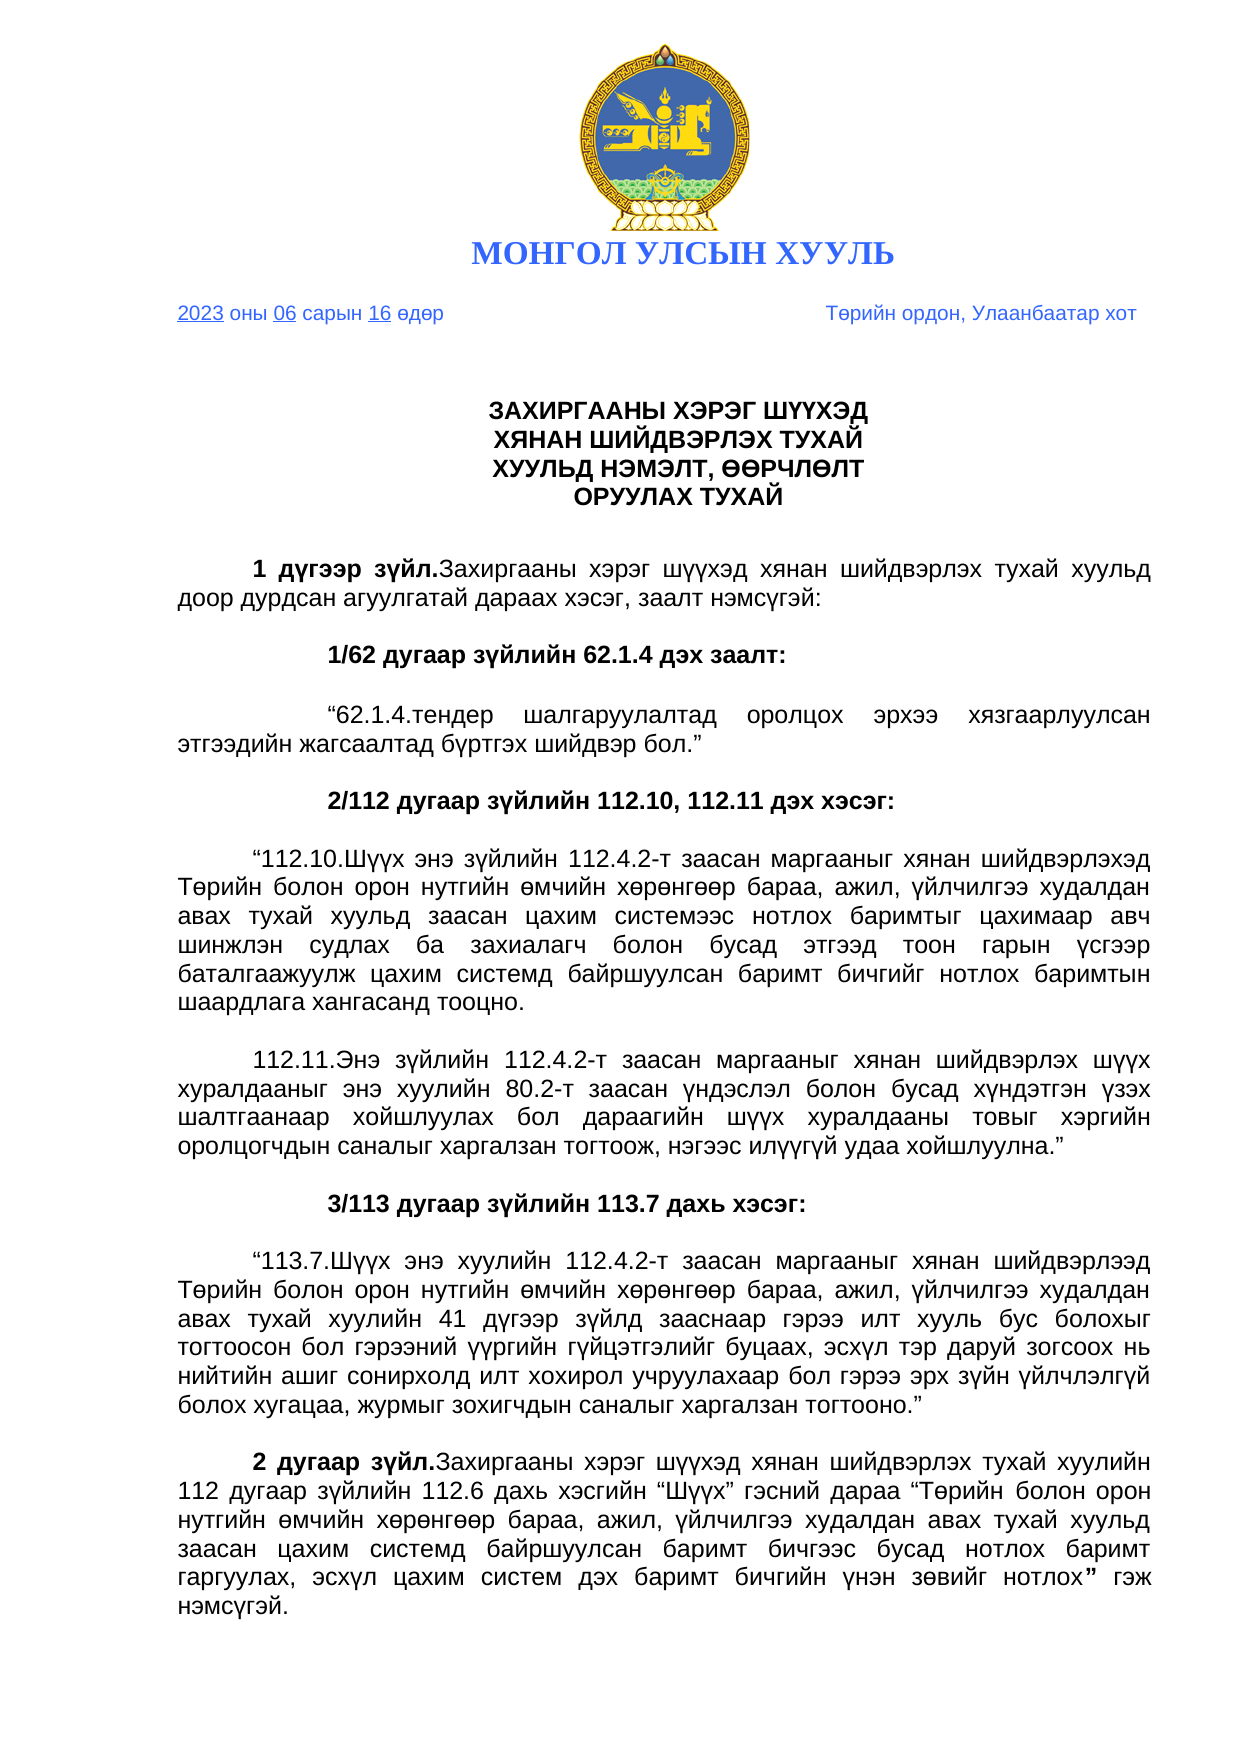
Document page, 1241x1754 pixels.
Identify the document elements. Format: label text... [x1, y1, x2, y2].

text ОРУУЛАХ ТУХАЙ [177, 482, 1152, 511]
text 1/62 дугаар зүйлийн 62.1.4 дэх заалт: [177, 641, 1152, 669]
picture [579, 43, 750, 231]
text 2 дугаар зүйл.Захиргааны хэрэг шүүхэд хянан шийдвэрлэх тухай хуулийн 112 дугаар зүйлийн 112.6 дахь хэсгийн “Шүүх” гэсний дараа “Төрийн болон орон нутгийн өмчийн хөрөнгөөр бараа, ажил, үйлчилгээ худалдан авах тухай хуульд заасан цахим системд байршуулсан баримт бичгээс бусад нотлох баримт гаргуулах, эсхүл цахим систем дэх баримт бичгийн үнэн зөвийг нотлох” гэж нэмсүгэй. [177, 1447, 1152, 1620]
text 2/112 дугаар зүйлийн 112.10, 112.11 дэх хэсэг: [252, 786, 1152, 815]
text 1 дүгээр зүйл.Захиргааны хэрэг шүүхэд хянан шийдвэрлэх тухай хуульд доор дурдсан агуулгатай дараах хэсэг, заалт нэмсүгэй: [177, 554, 1152, 612]
text 112.11.Энэ зүйлийн 112.4.2-т заасан маргааныг хянан шийдвэрлэх шүүх хуралдааныг энэ хуулийн 80.2-т заасан үндэслэл болон бусад хүндэтгэн үзэх шалтгаанаар хойшлуулах бол дараагийн шүүх хуралдааны товыг хэргийн оролцогчдын саналыг харгалзан тогтоож, нэгээс илүүгүй удаа хойшлуулна.” [177, 1045, 1152, 1160]
text “113.7.Шүүх энэ хуулийн 112.4.2-т заасан маргааныг хянан шийдвэрлээд Төрийн болон орон нутгийн өмчийн хөрөнгөөр бараа, ажил, үйлчилгээ худалдан авах тухай хуулийн 41 дүгээр зүйлд зааснаар гэрээ илт хууль бус болохыг тогтоосон бол гэрээний үүргийн гүйцэтгэлийг буцаах, эсхүл тэр даруй зогсоох нь нийтийн ашиг сонирхолд илт хохирол учруулахаар бол гэрээ эрх зүйн үйлчлэлгүй болох хугацаа, журмыг зохигчдын саналыг харгалзан тогтооно.” [177, 1246, 1152, 1418]
text “62.1.4.тендер шалгаруулалтад оролцох эрхээ хязгаарлуулсан этгээдийн жагсаалтад бүртгэх шийдвэр бол.” [177, 700, 1152, 757]
text ХУУЛЬД НЭМЭЛТ, ӨӨРЧЛӨЛТ [177, 454, 1152, 482]
title МОНГОЛ УЛСЫН ХУУЛЬ [177, 233, 1189, 272]
text 2023 оны 06 сарын 16 өдөр Төрийн ордон, Улаанбаатар хот [177, 300, 1152, 324]
text 3/113 дугаар зүйлийн 113.7 дахь хэсэг: [252, 1188, 1152, 1217]
text ХЯНАН ШИЙДВЭРЛЭХ ТУХАЙ [177, 425, 1152, 454]
text “112.10.Шүүх энэ зүйлийн 112.4.2-т заасан маргааныг хянан шийдвэрлэхэд Төрийн болон орон нутгийн өмчийн хөрөнгөөр бараа, ажил, үйлчилгээ худалдан авах тухай хуульд заасан цахим системээс нотлох баримтыг цахимаар авч шинжлэн судлах ба захиалагч болон бусад этгээд тоон гарын үсгээр баталгаажуулж цахим системд байршуулсан баримт бичгийг нотлох баримтын шаардлага хангасанд тооцно. [177, 843, 1152, 1016]
text ЗАХИРГААНЫ ХЭРЭГ ШҮҮХЭД [177, 396, 1152, 425]
